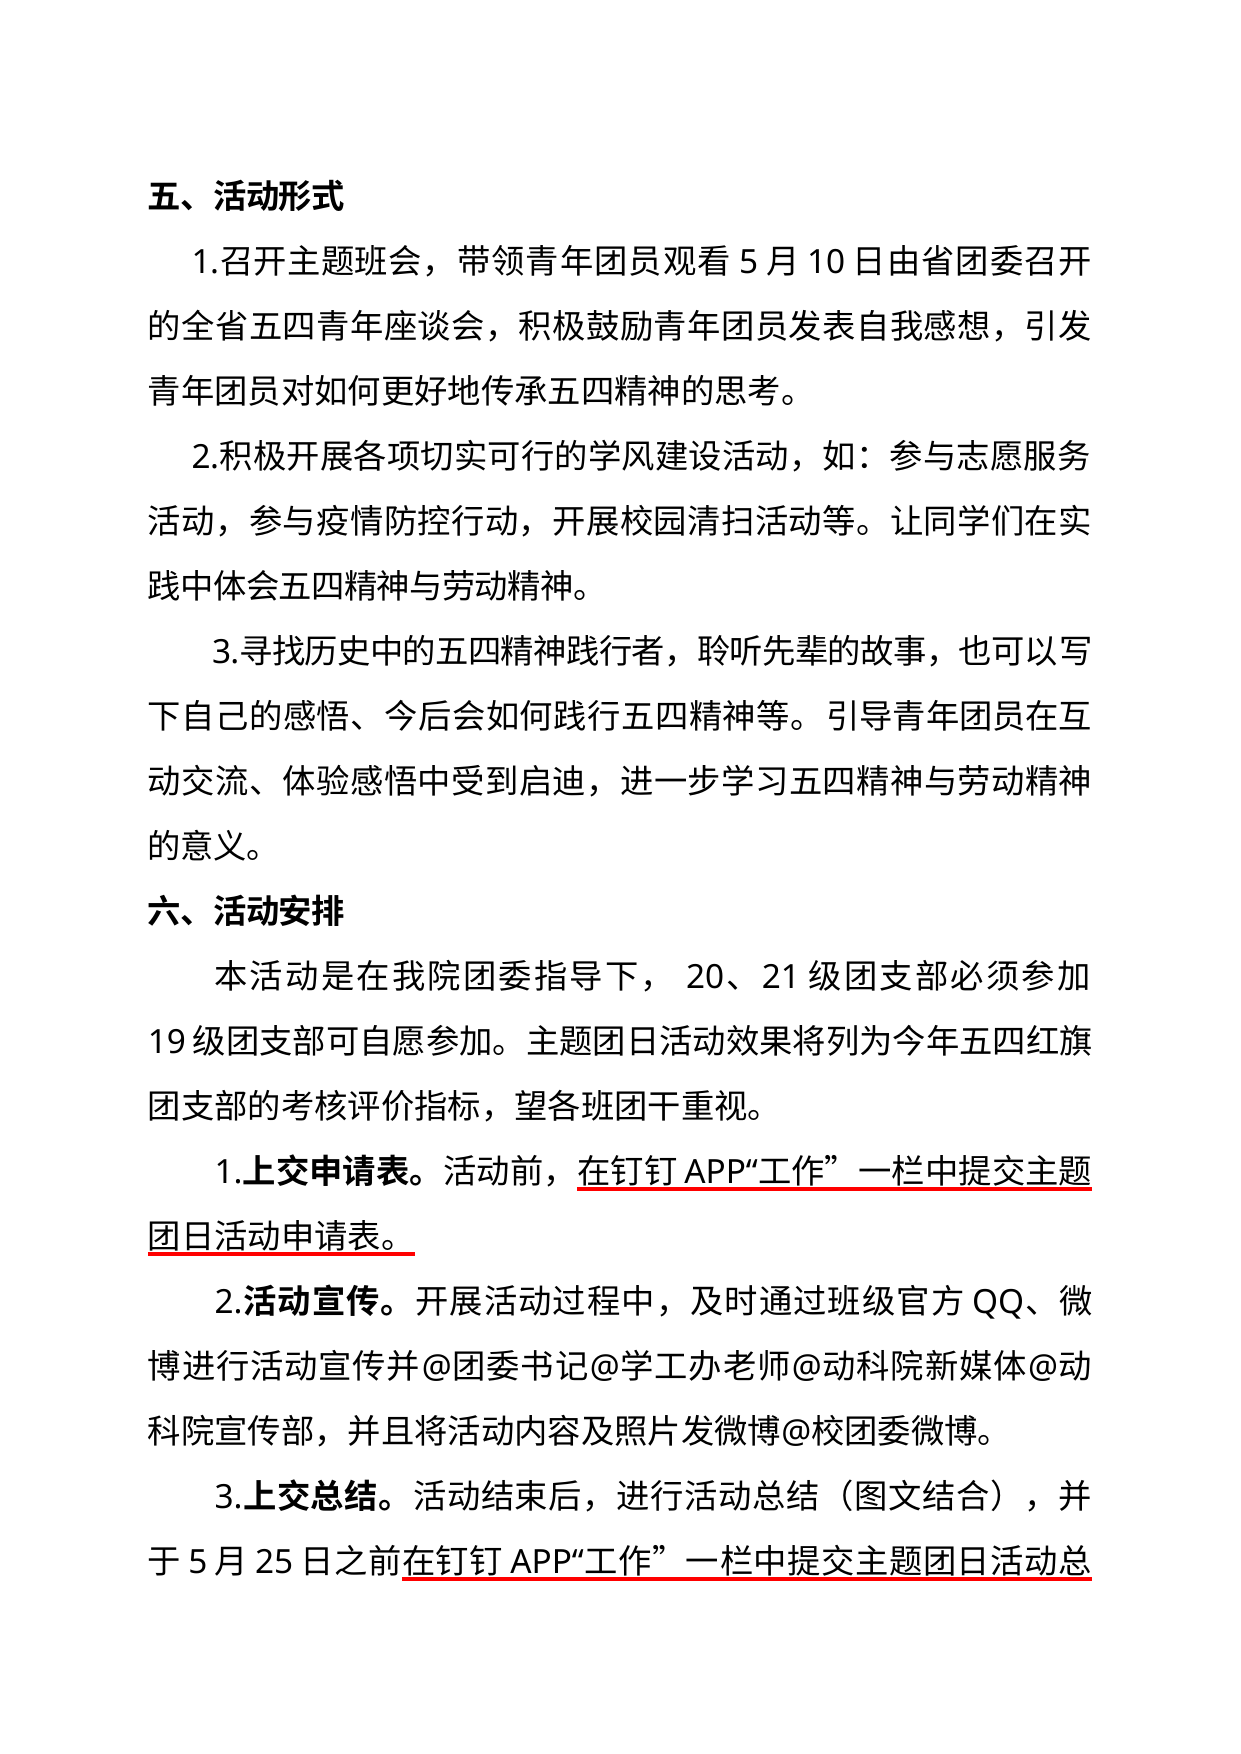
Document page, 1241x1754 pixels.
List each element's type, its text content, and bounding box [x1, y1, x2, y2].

list 2.积极开展各项切实可行的学风建设活动，如：参与志愿服务活动，参与疫情防控行动，开展校园清扫活动等。让同学们在实践中体会五四精神与劳动精神。 [148, 422, 1093, 617]
list 六、活动安排 [148, 877, 1093, 942]
list 1.召开主题班会，带领青年团员观看5月10日由省团委召开的全省五四青年座谈会，积极鼓励青年团员发表自我感想，引发青年团员对如何更好地传承五四精神的思考。 [148, 227, 1093, 422]
list 本活动是在我院团委指导下， 20、21级团支部必须参加，19级团支部可自愿参加。主题团日活动效果将列为今年五四红旗团支部的考核评价指标，望各班团干重视。 [148, 942, 1093, 1137]
list 五、活动形式 [148, 162, 1093, 227]
list 2.活动宣传。开展活动过程中，及时通过班级官方QQ、微博进行活动宣传并@团委书记@学工办老师@动科院新媒体@动科院宣传部，并且将活动内容及照片发微博@校团委微博。 [148, 1267, 1093, 1462]
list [148, 1462, 1093, 1592]
list 1.上交申请表。活动前，在钉钉APP“工作”一栏中提交主题团日活动申请表。 [148, 1137, 1093, 1267]
list 3.寻找历史中的五四精神践行者，聆听先辈的故事，也可以写下自己的感悟、今后会如何践行五四精神等。引导青年团员在互动交流、体验感悟中受到启迪，进一步学习五四精神与劳动精神的意义。 [148, 617, 1093, 877]
